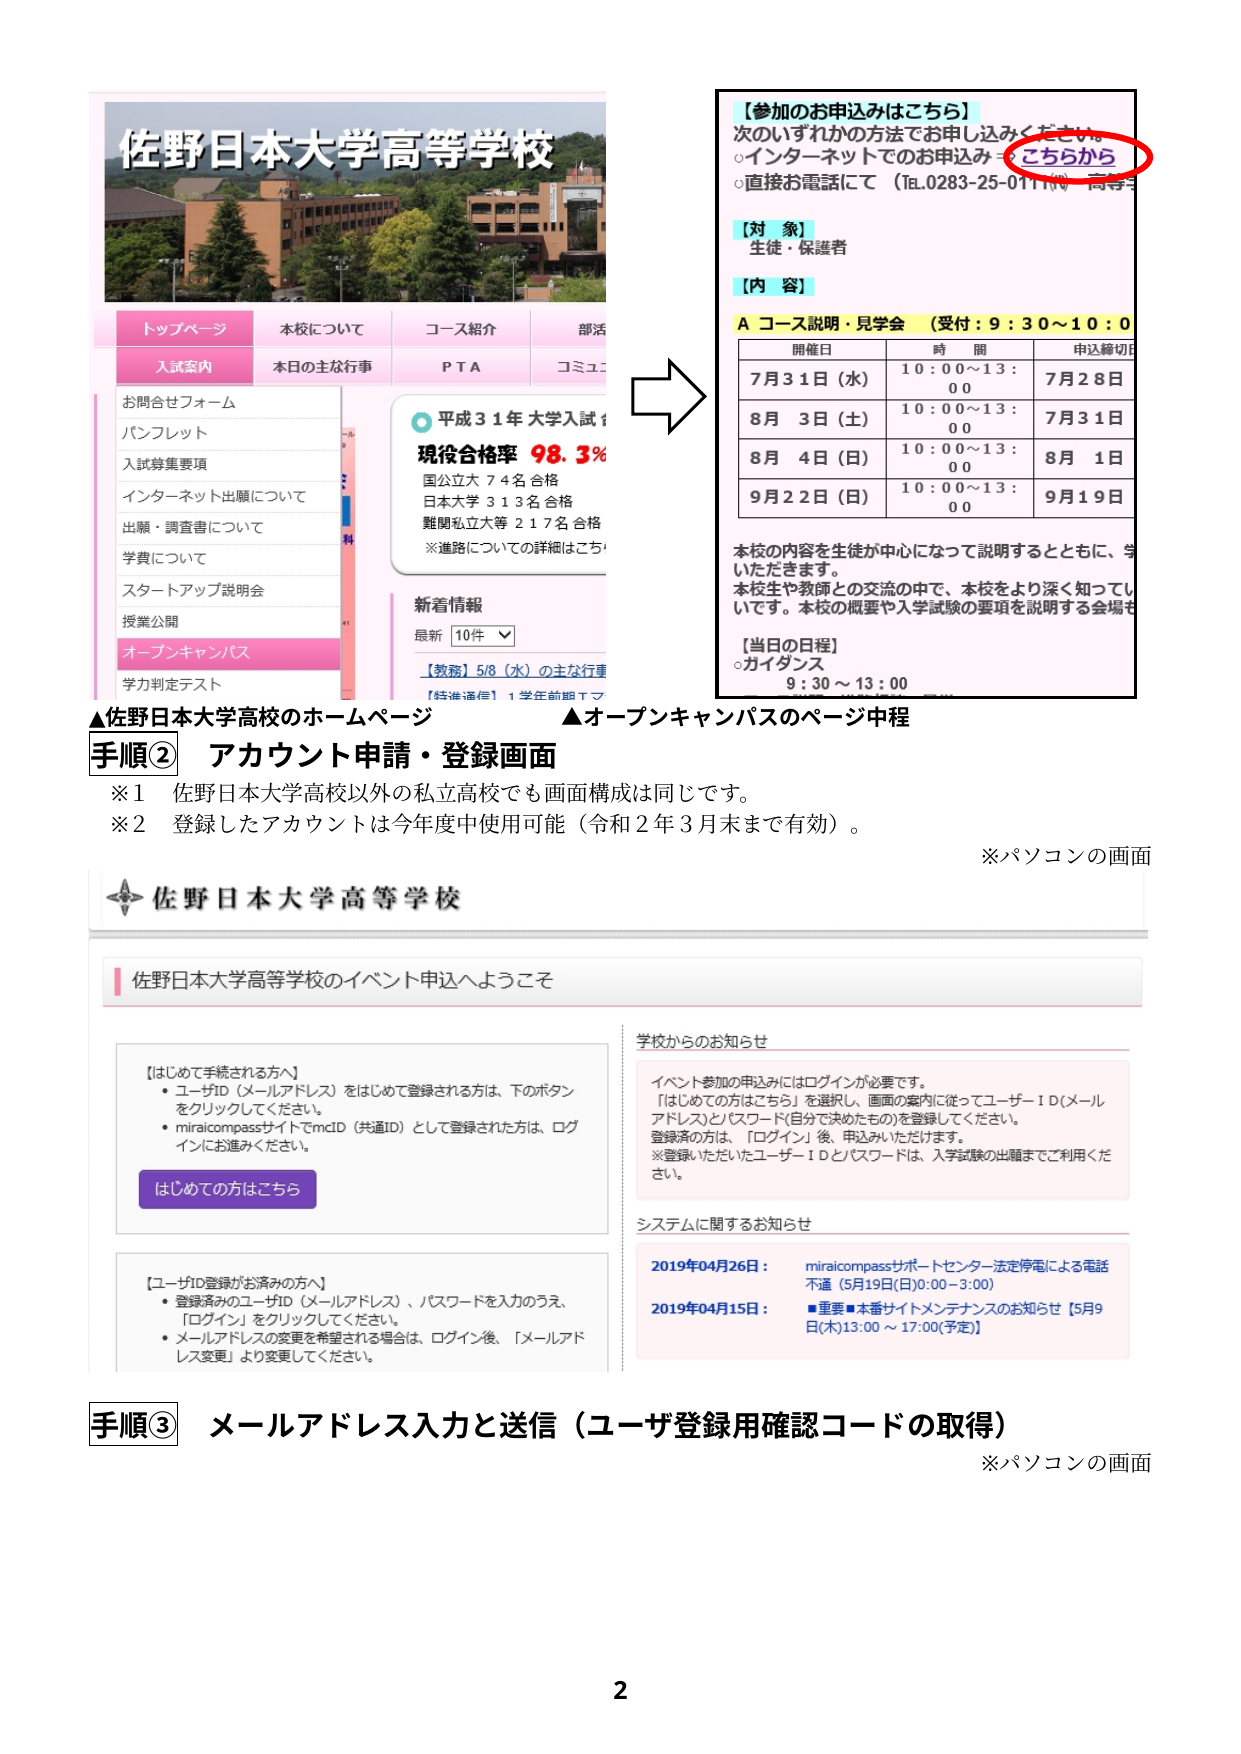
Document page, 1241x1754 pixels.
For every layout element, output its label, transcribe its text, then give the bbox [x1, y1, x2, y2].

text 手順③ メールアドレス入力と送信（ユーザ登録用確認コードの取得） [178, 1402, 1152, 1446]
text ※２ 登録したアカウントは今年度中使用可能（令和２年３月末まで有効）。 [89, 807, 1152, 839]
picture [719, 92, 1134, 696]
text ※パソコンの画面 [89, 1446, 1152, 1478]
text ※パソコンの画面 [89, 839, 1152, 870]
text ▲佐野日本大学高校のホームページ ▲オープンキャンパスのページ中程 [89, 699, 1152, 731]
text 手順② アカウント申請・登録画面 [90, 733, 177, 775]
picture [88, 870, 1149, 1372]
picture [1010, 137, 1134, 178]
text 手順② アカウント申請・登録画面 [178, 731, 1152, 776]
picture [88, 90, 606, 700]
text ※１ 佐野日本大学高校以外の私立高校でも画面構成は同じです。 [89, 776, 1152, 807]
